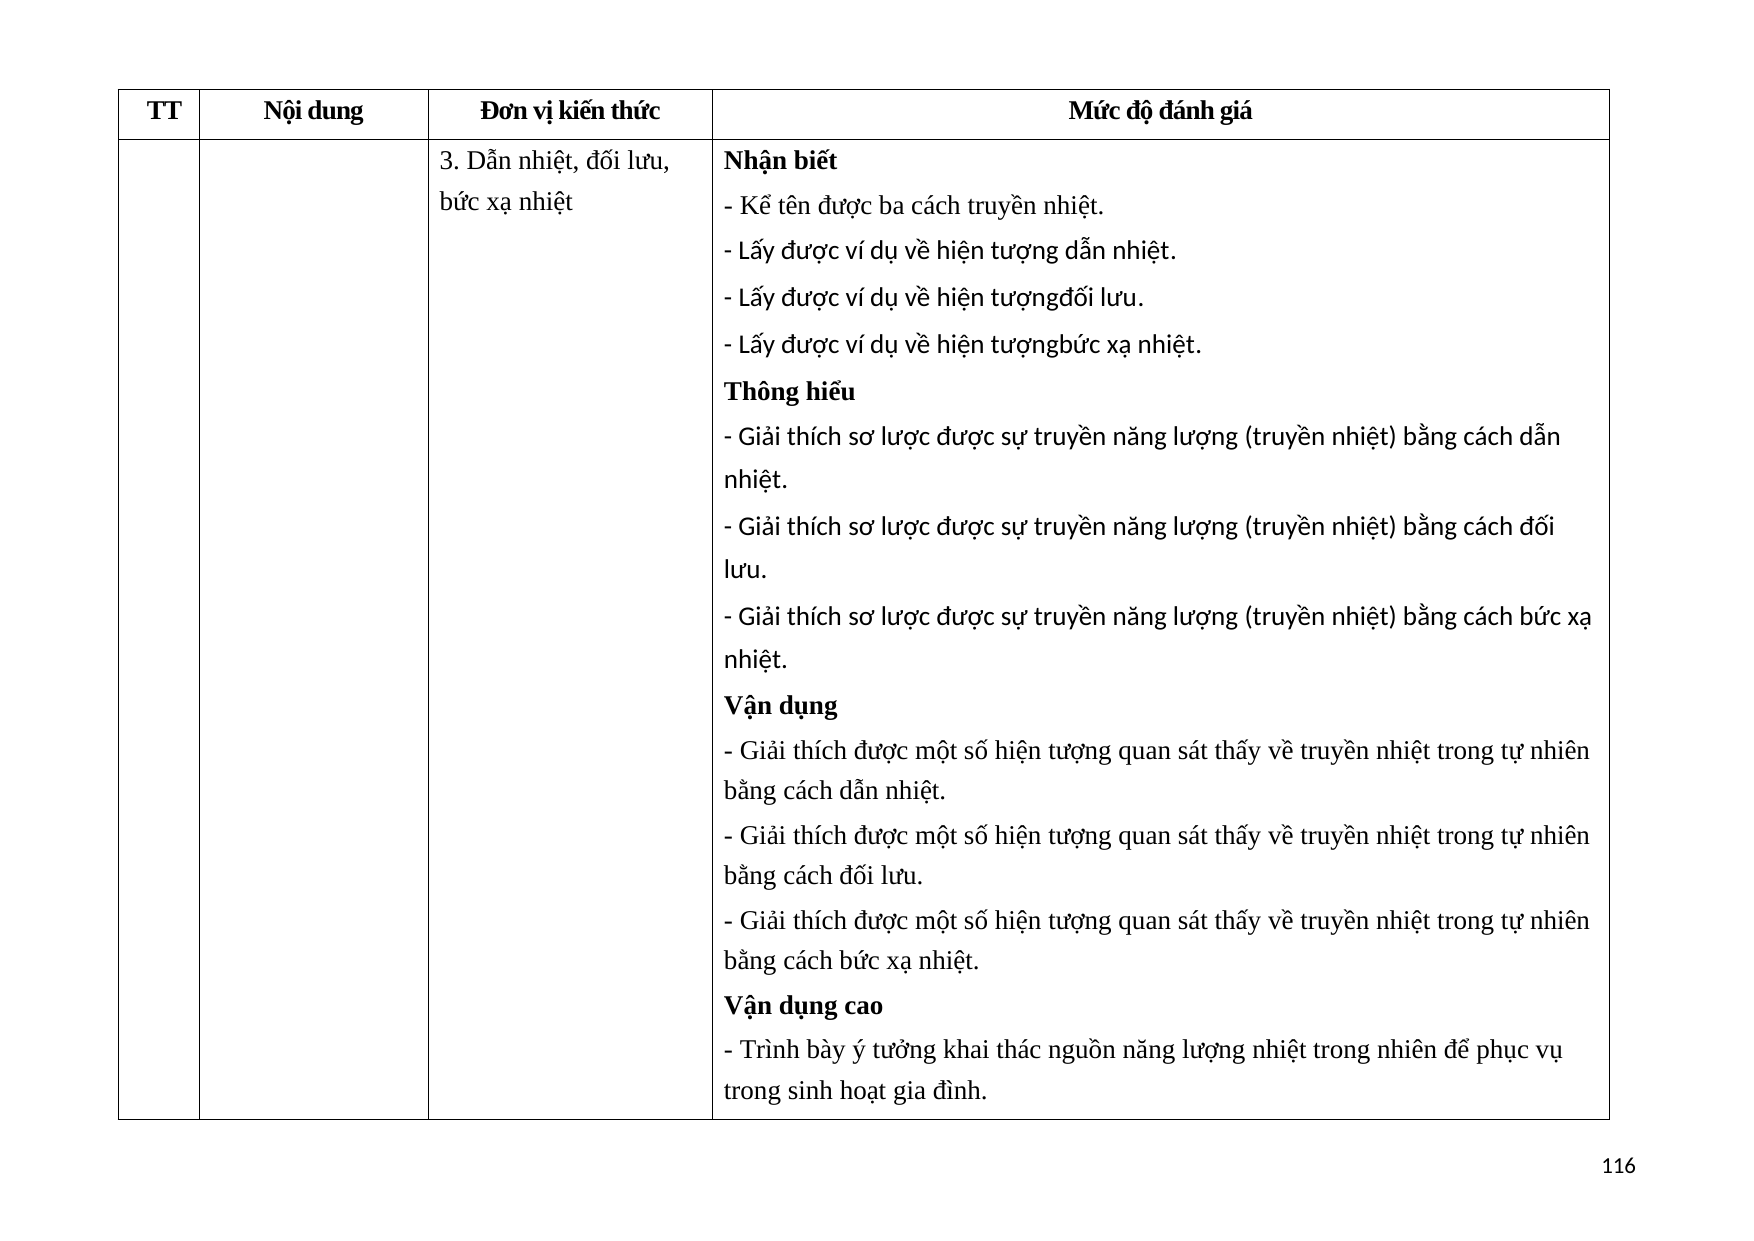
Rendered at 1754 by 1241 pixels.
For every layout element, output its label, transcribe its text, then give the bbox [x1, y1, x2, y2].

table_header TT [119, 90, 199, 139]
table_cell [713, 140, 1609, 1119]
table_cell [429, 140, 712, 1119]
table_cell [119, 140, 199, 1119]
table_header Đơn vị kiến thức [429, 90, 712, 139]
table_header Mức độ đánh giá [713, 90, 1609, 139]
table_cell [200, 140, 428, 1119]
table_header Nội dung [200, 90, 428, 139]
